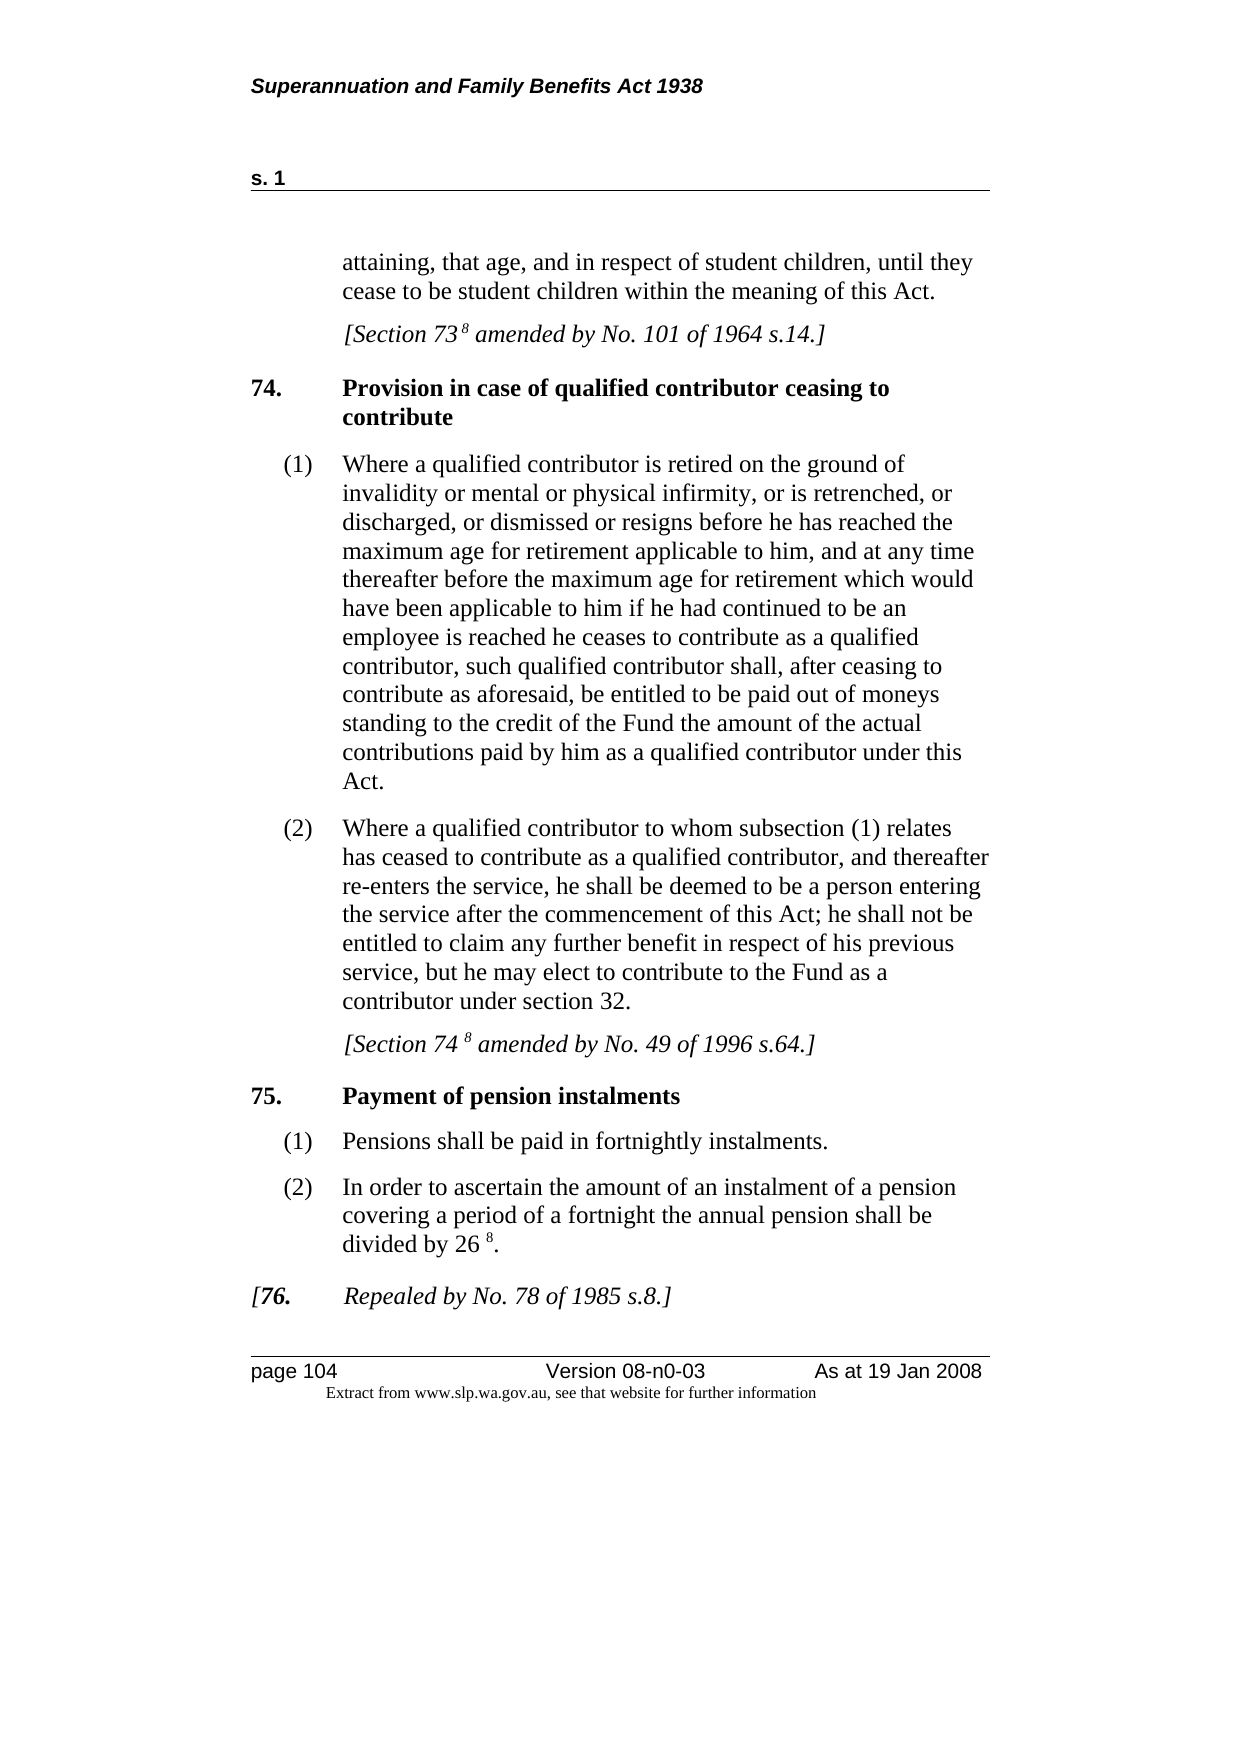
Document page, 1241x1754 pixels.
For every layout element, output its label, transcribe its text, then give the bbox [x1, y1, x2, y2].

text [76. Repealed by No. 78 of 1985 s.8.] [251, 1281, 990, 1309]
subtitle 74. Provision in case of qualified contributor ceasing to contribute [251, 373, 990, 431]
text (1) Pensions shall be paid in fortnightly instalments. [251, 1126, 990, 1155]
text [Section 73 8 amended by No. 101 of 1964 s.14.] [251, 319, 990, 348]
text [251, 247, 990, 305]
text (1) Where a qualified contributor is retired on the ground of invalidity or mental or physical infirmity, or is retrenched, or discharged, or dismissed or resigns before he has reached the maximum age for retirement applicable to him, and at any time thereafter before the maximum age for retirement which would have been applicable to him if he had continued to be an employee is reached he ceases to contribute as a qualified contributor, such qualified contributor shall, after ceasing to contribute as aforesaid, be entitled to be paid out of moneys standing to the credit of the Fund the amount of the actual contributions paid by him as a qualified contributor under this Act. [251, 449, 990, 794]
text (2) Where a qualified contributor to whom subsection (1) relates has ceased to contribute as a qualified contributor, and thereafter re-enters the service, he shall be deemed to be a person entering the service after the commencement of this Act; he shall not be entitled to claim any further benefit in respect of his previous service, but he may elect to contribute to the Fund as a contributor under section 32. [251, 813, 990, 1014]
text (2) In order to ascertain the amount of an instalment of a pension covering a period of a fortnight the annual pension shall be divided by 26 8. [251, 1172, 990, 1258]
text [Section 74 8 amended by No. 49 of 1996 s.64.] [251, 1029, 990, 1058]
subtitle 75. Payment of pension instalments [251, 1081, 990, 1109]
